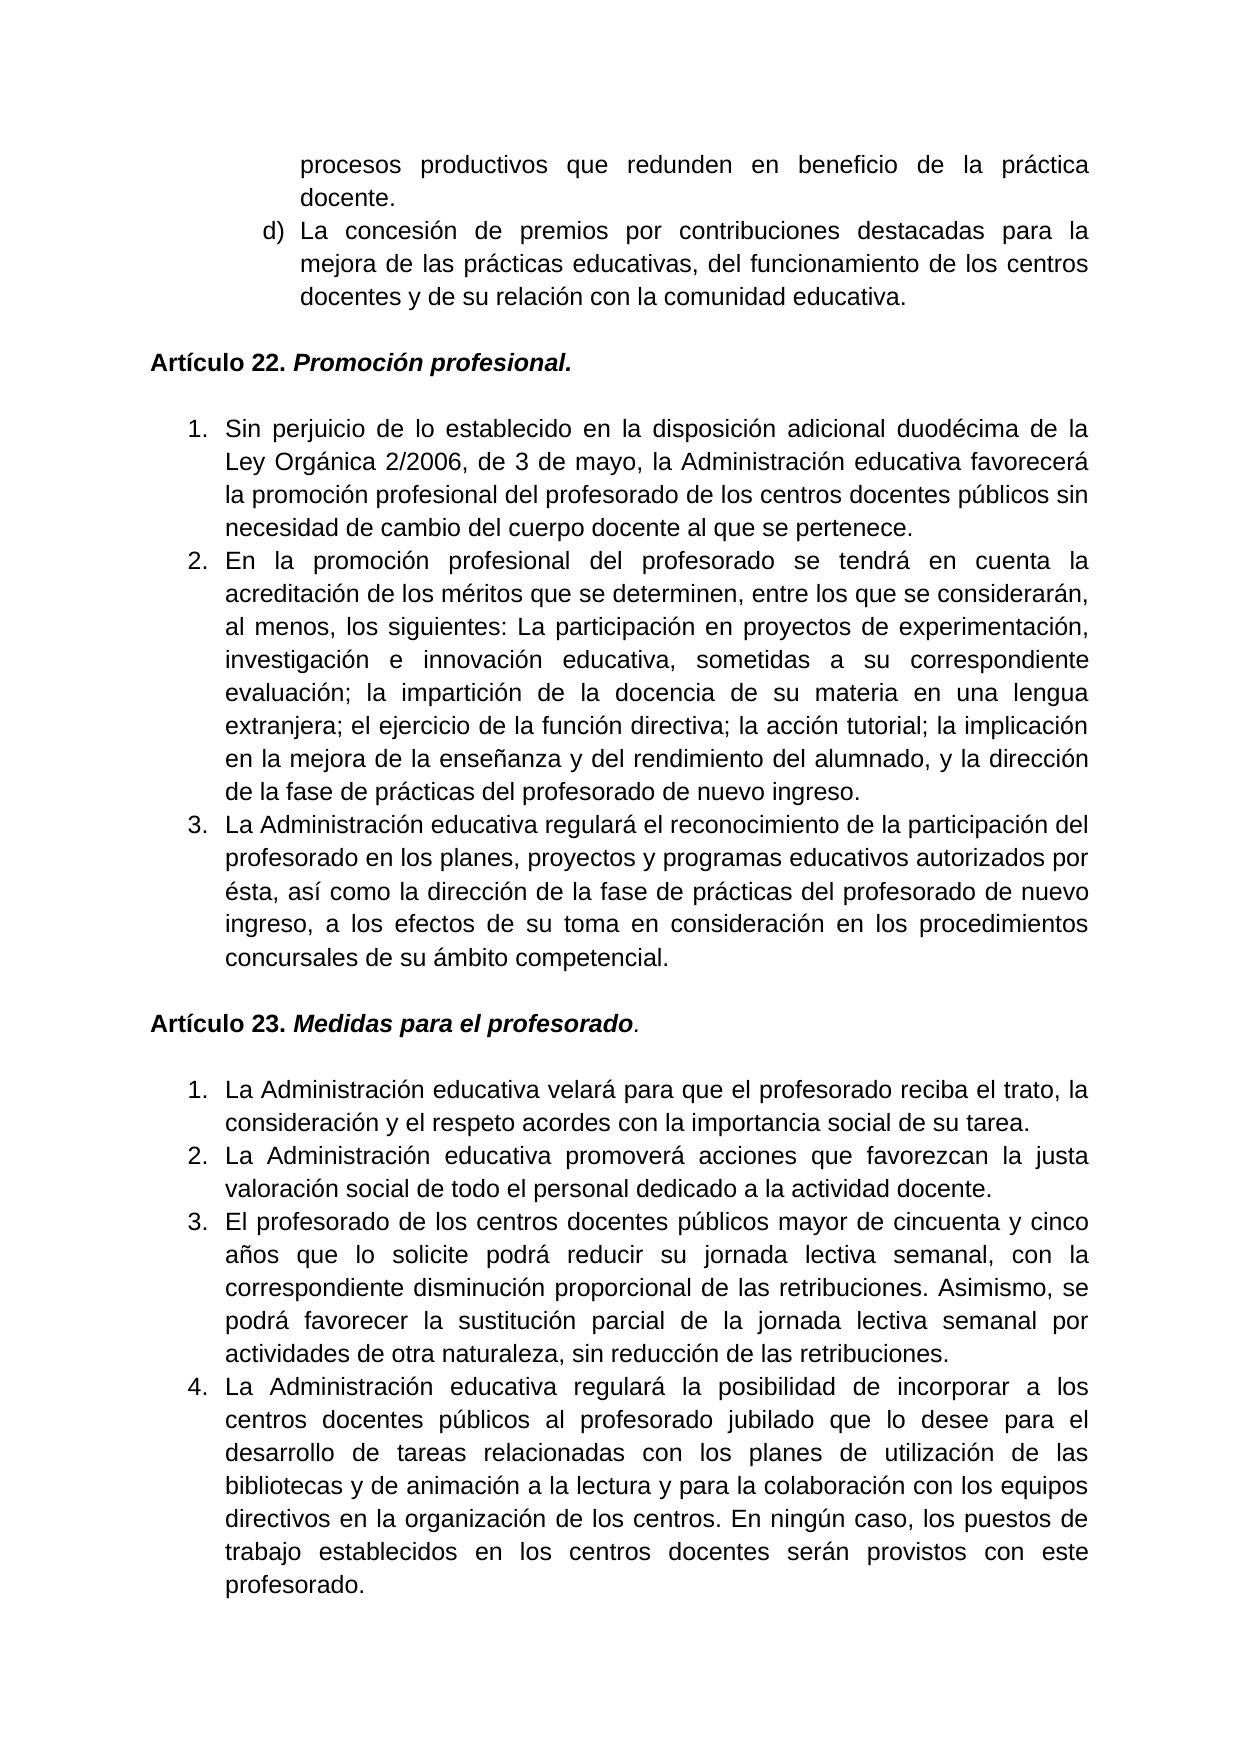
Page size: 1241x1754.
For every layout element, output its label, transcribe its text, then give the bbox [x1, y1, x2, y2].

list La Administración educativa regulará la posibilidad de incorporar a los centros docentes públicos al profesorado jubilado que lo desee para el desarrollo de tareas relacionadas con los planes de utilización de las bibliotecas y de animación a la lectura y para la colaboración con los equipos directivos en la organización de los centros. En ningún caso, los puestos de trabajo establecidos en los centros docentes serán provistos con este profesorado. [187, 1372, 1090, 1599]
list En la promoción profesional del profesorado se tendrá en cuenta la acreditación de los méritos que se determinen, entre los que se considerarán, al menos, los siguientes: La participación en proyectos de experimentación, investigación e innovación educativa, sometidas a su correspondiente evaluación; la impartición de la docencia de su materia en una lengua extranjera; el ejercicio de la función directiva; la acción tutorial; la implicación en la mejora de la enseñanza y del rendimiento del alumnado, y la dirección de la fase de prácticas del profesorado de nuevo ingreso. [187, 546, 1090, 806]
text Artículo 22. Promoción profesional. [150, 348, 1090, 377]
list La concesión de premios por contribuciones destacadas para la mejora de las prácticas educativas, del funcionamiento de los centros docentes y de su relación con la comunidad educativa. [262, 216, 1090, 311]
text Artículo 23. Medidas para el profesorado. [150, 1008, 1090, 1037]
list Sin perjuicio de lo establecido en la disposición adicional duodécima de la Ley Orgánica 2/2006, de 3 de mayo, la Administración educativa favorecerá la promoción profesional del profesorado de los centros docentes públicos sin necesidad de cambio del cuerpo docente al que se pertenece. [187, 414, 1090, 542]
list El profesorado de los centros docentes públicos mayor de cincuenta y cinco años que lo solicite podrá reducir su jornada lectiva semanal, con la correspondiente disminución proporcional de las retribuciones. Asimismo, se podrá favorecer la sustitución parcial de la jornada lectiva semanal por actividades de otra naturaleza, sin reducción de las retribuciones. [187, 1207, 1090, 1367]
list La Administración educativa velará para que el profesorado reciba el trato, la consideración y el respeto acordes con la importancia social de su tarea. [187, 1074, 1090, 1136]
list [262, 150, 1090, 212]
list La Administración educativa regulará el reconocimiento de la participación del profesorado en los planes, proyectos y programas educativos autorizados por ésta, así como la dirección de la fase de prácticas del profesorado de nuevo ingreso, a los efectos de su toma en consideración en los procedimientos concursales de su ámbito competencial. [187, 810, 1090, 971]
list La Administración educativa promoverá acciones que favorezcan la justa valoración social de todo el personal dedicado a la actividad docente. [187, 1141, 1090, 1202]
